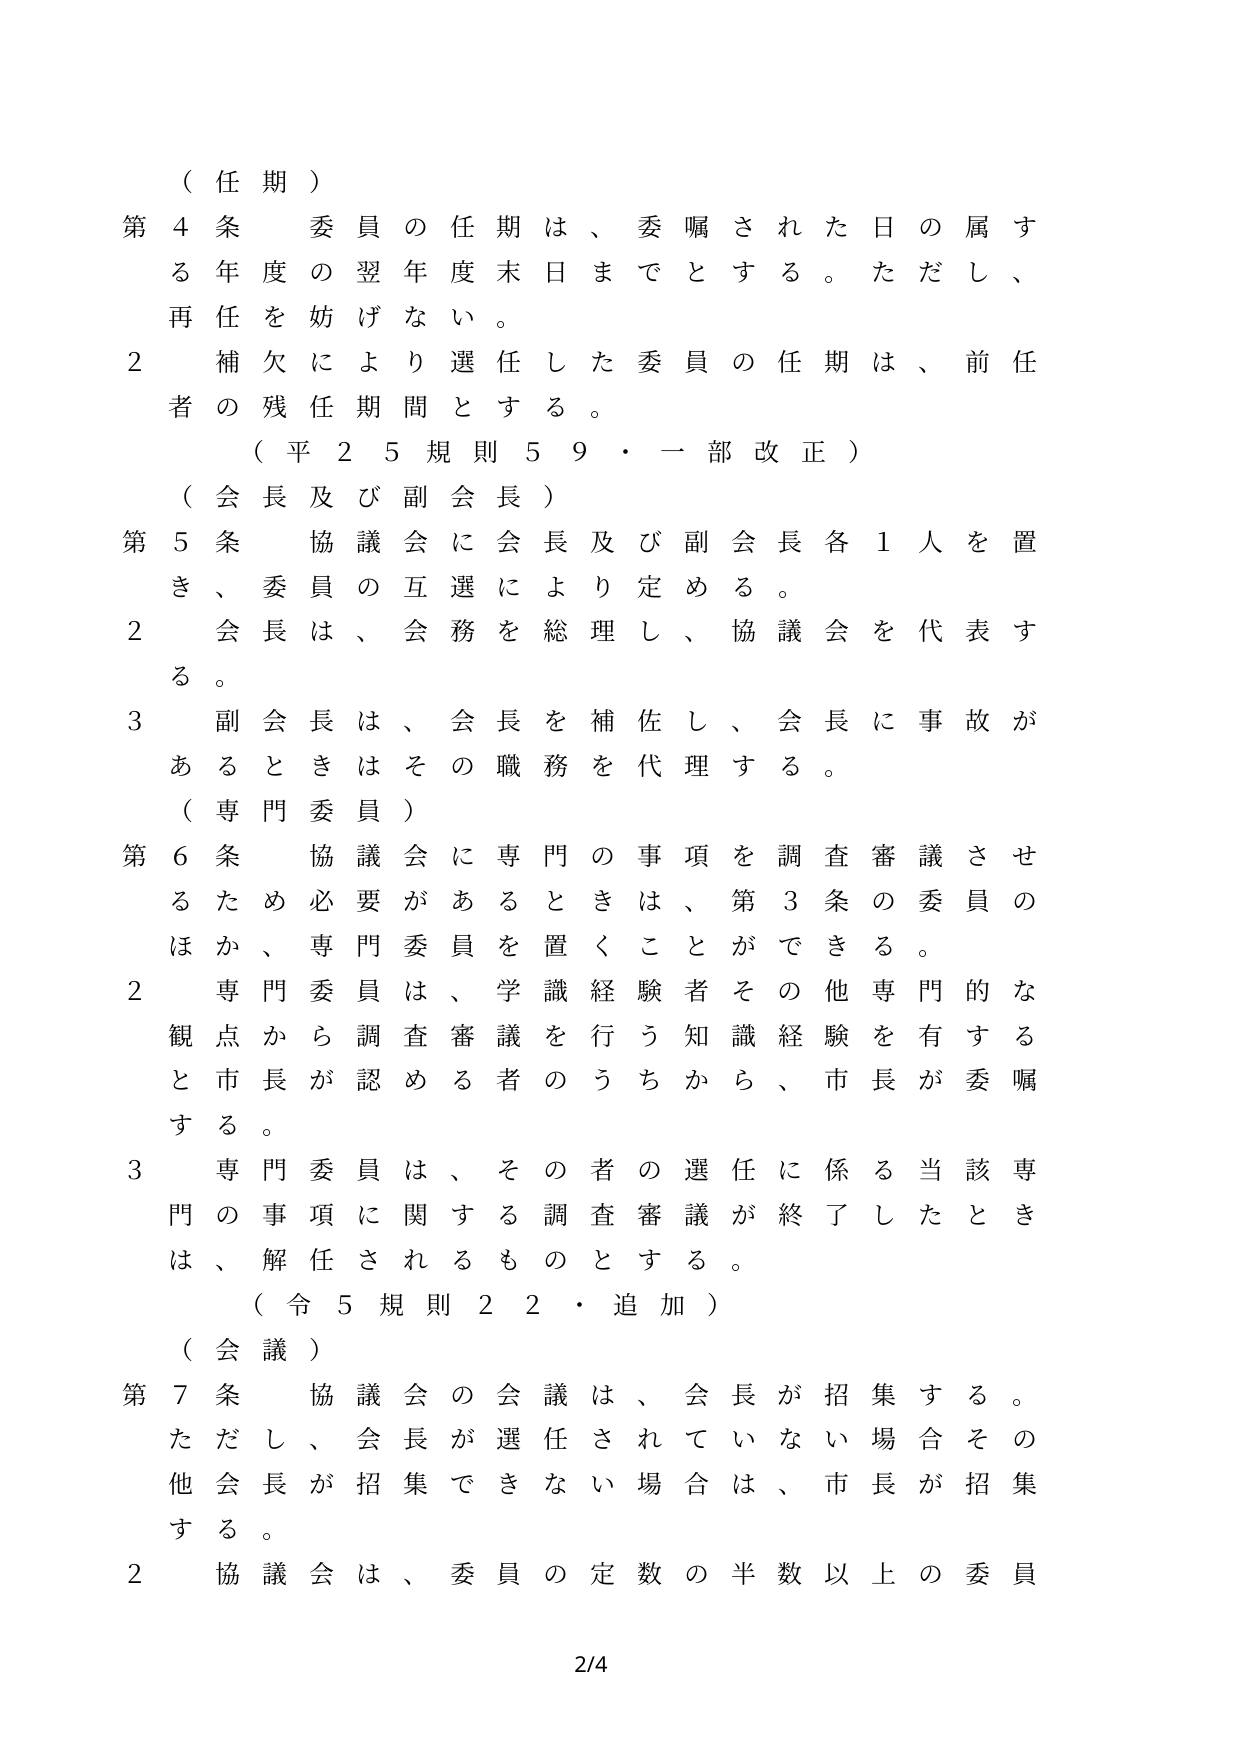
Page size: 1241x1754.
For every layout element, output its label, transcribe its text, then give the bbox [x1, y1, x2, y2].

text ３ 副会長は、会長を補佐し、会長に事故があるときはその職務を代理する。 [122, 697, 1059, 787]
text ２ 専門委員は、学識経験者その他専門的な観点から調査審議を行う知識経験を有すると市長が認める者のうちから、市長が委嘱する。 [122, 967, 1059, 1146]
text （会議） [147, 1326, 1059, 1371]
text 第７条 協議会の会議は、会長が招集する。ただし、会長が選任されていない場合その他会長が招集できない場合は、市長が招集する。 [122, 1371, 1059, 1550]
text 第６条 協議会に専門の事項を調査審議させるため必要があるときは、第３条の委員のほか、専門委員を置くことができる。 [122, 832, 1059, 967]
text （任期） [147, 159, 1059, 203]
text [122, 1550, 1059, 1595]
text ２ 補欠により選任した委員の任期は、前任者の残任期間とする。 [122, 338, 1059, 428]
text （専門委員） [147, 787, 1059, 832]
text ３ 専門委員は、その者の選任に係る当該専門の事項に関する調査審議が終了したときは、解任されるものとする。 [122, 1146, 1059, 1281]
text （令５規則２２・追加） [222, 1281, 1059, 1326]
text 第４条 委員の任期は、委嘱された日の属する年度の翌年度末日までとする。ただし、再任を妨げない。 [122, 203, 1059, 338]
text （平２５規則５９・一部改正） [222, 428, 1059, 473]
text ２ 会長は、会務を総理し、協議会を代表する。 [122, 608, 1059, 697]
text （会長及び副会長） [147, 473, 1059, 518]
text 第５条 協議会に会長及び副会長各１人を置き、委員の互選により定める。 [122, 518, 1059, 608]
